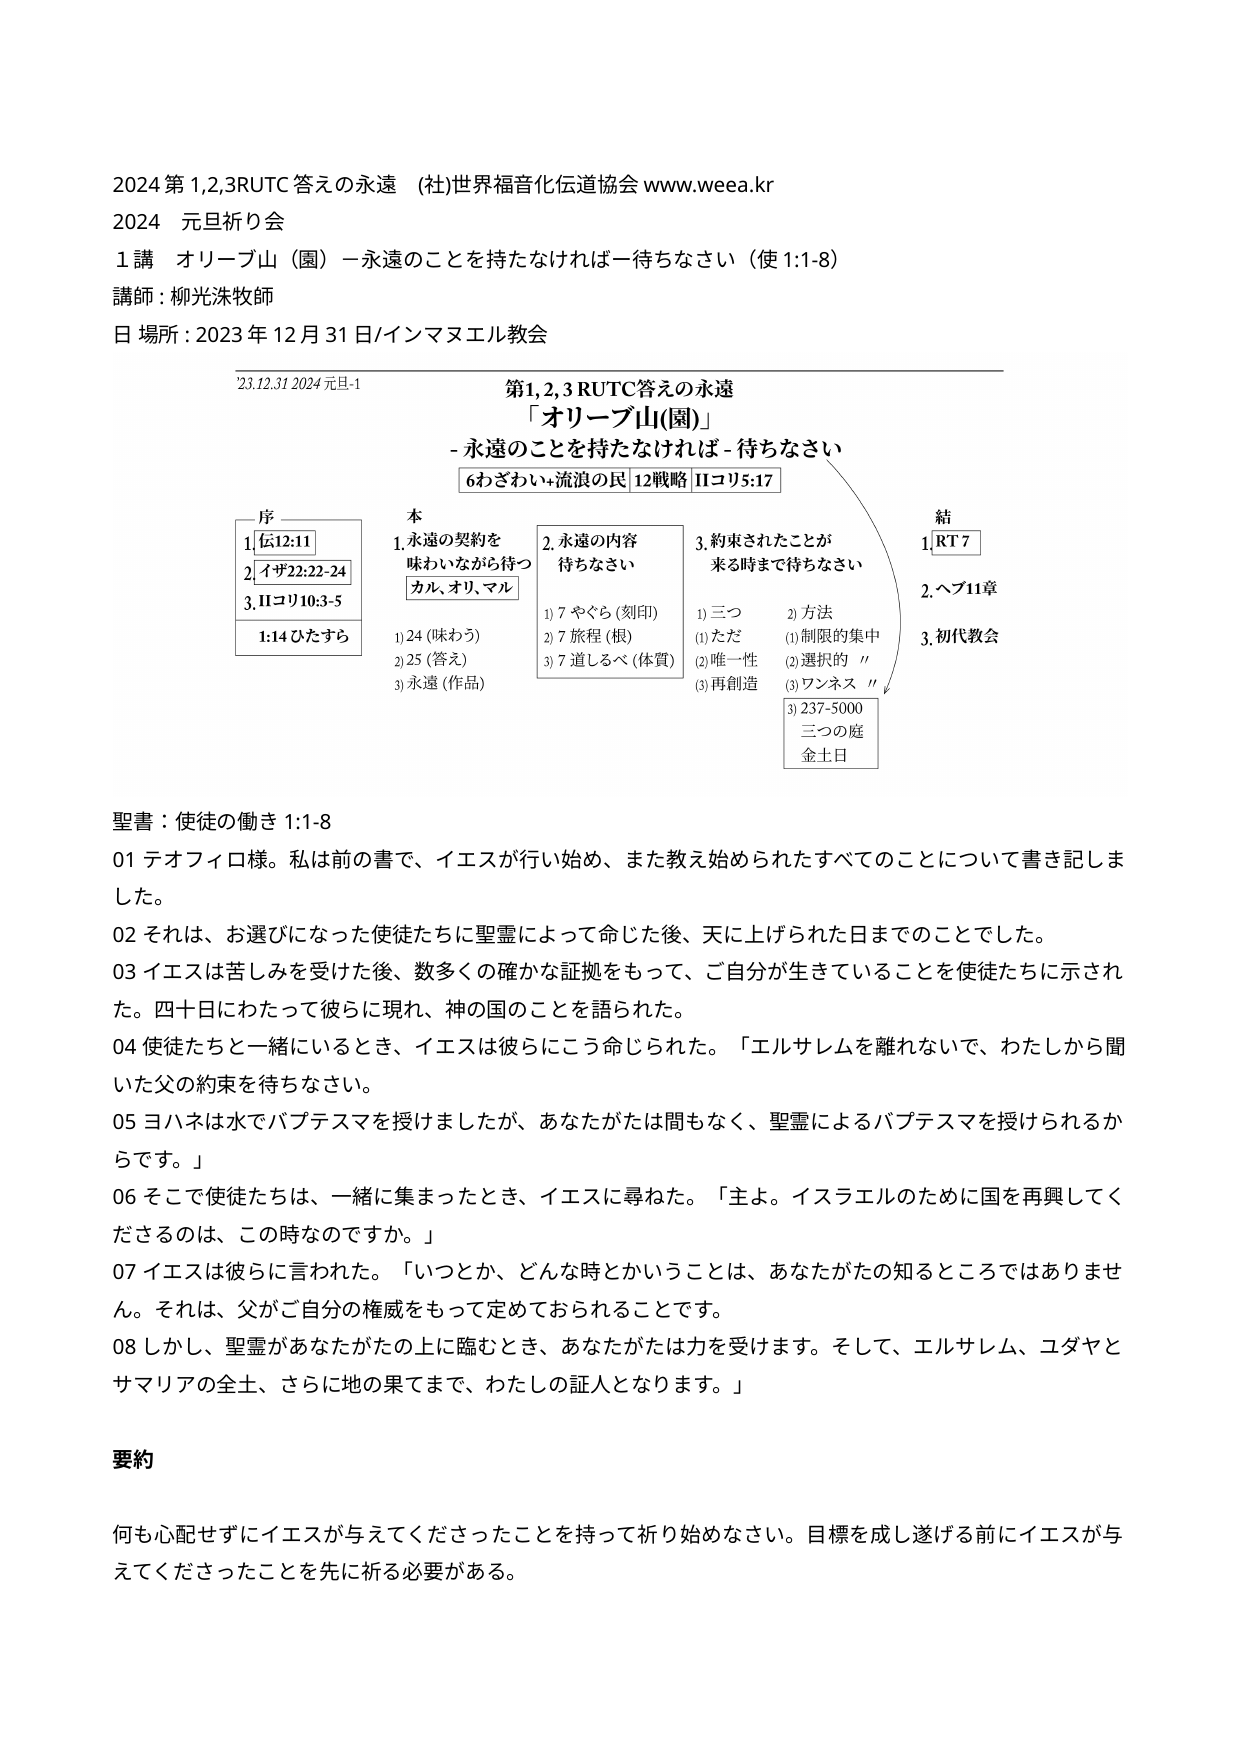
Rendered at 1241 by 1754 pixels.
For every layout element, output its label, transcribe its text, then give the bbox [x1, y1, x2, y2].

text 何も心配せずにイエスが与えてくださったことを持って祈り始めなさい。目標を成し遂げる前にイエスが与えてくださったことを先に祈る必要がある。 [112, 1514, 1128, 1589]
text 07 イエスは彼らに言われた。「いつとか、どんな時とかいうことは、あなたがたの知るところではありません。それは、父がご自分の権威をもって定めておられることです。 [112, 1252, 1128, 1327]
text １講 オリーブ山（園）－永遠のことを持たなければー待ちなさい（使1:1-8） [112, 239, 1128, 277]
text 08しかし、聖霊があなたがたの上に臨むとき、あなたがたは力を受けます。そして、エルサレム、ユダヤとサマリアの全土、さらに地の果てまで、わたしの証人となります。」 [112, 1327, 1128, 1402]
text 講師 : 柳光洙牧師 [112, 277, 1128, 314]
text 2024 元旦祈り会 [112, 202, 1128, 239]
text 05 ヨハネは水でバプテスマを授けましたが、あなたがたは間もなく、聖霊によるバプテスマを授けられるからです。」 [112, 1102, 1128, 1177]
text 06 そこで使徒たちは、一緒に集まったとき、イエスに尋ねた。「主よ。イスラエルのために国を再興してくださるのは、この時なのですか。」 [112, 1177, 1128, 1252]
text 要約 [112, 1439, 1128, 1477]
text 01 テオフィロ様。私は前の書で、イエスが行い始め、また教え始められたすべてのことについて書き記しました。 [112, 839, 1128, 914]
text 02 それは、お選びになった使徒たちに聖霊によって命じた後、天に上げられた日までのことでした。 [112, 914, 1128, 952]
text 聖書：使徒の働き1:1-8 [112, 802, 1128, 839]
text 日 場所 : 2023年12月31日/インマヌエル教会 [112, 314, 1128, 352]
text 04 使徒たちと一緒にいるとき、イエスは彼らにこう命じられた。「エルサレムを離れないで、わたしから聞いた父の約束を待ちなさい。 [112, 1027, 1128, 1102]
text 03 イエスは苦しみを受けた後、数多くの確かな証拠をもって、ご自分が生きていることを使徒たちに示された。四十日にわたって彼らに現れ、神の国のことを語られた。 [112, 952, 1128, 1027]
text 2024第1,2,3RUTC答えの永遠 (社)世界福音化伝道協会 www.weea.kr [112, 164, 1128, 202]
